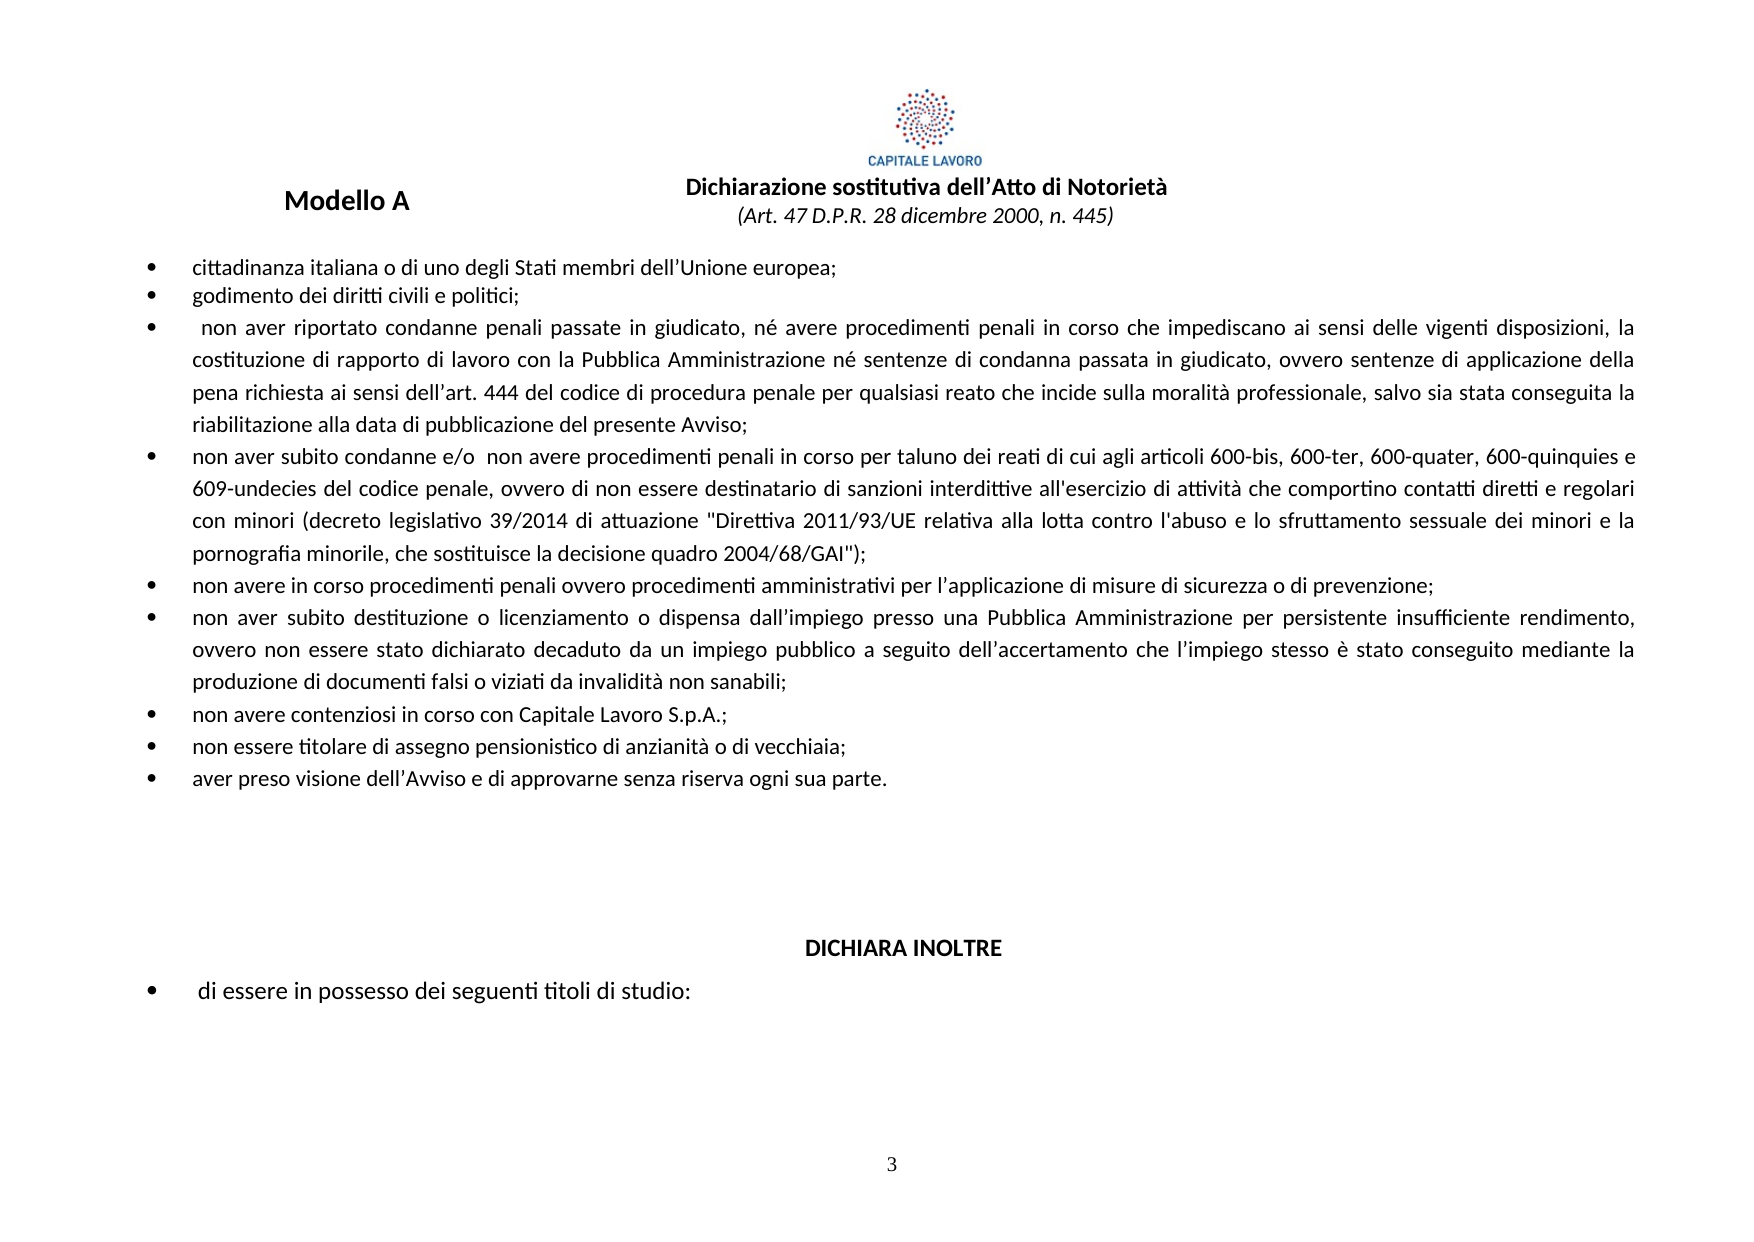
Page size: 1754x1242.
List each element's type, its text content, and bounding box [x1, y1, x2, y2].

list non avere contenziosi in corso con Capitale Lavoro S.p.A.; [148, 700, 1636, 728]
list non avere in corso procedimenti penali ovvero procedimenti amministrativi per l’applicazione di misure di sicurezza o di prevenzione; [148, 571, 1636, 599]
list di essere in possesso dei seguenti titoli di studio: [148, 975, 1636, 1006]
list non aver subito condanne e/o non avere procedimenti penali in corso per taluno dei reati di cui agli articoli 600-bis, 600-ter, 600-quater, 600-quinquies e 609-undecies del codice penale, ovvero di non essere destinatario di sanzioni interdittive all'esercizio di attività che comportino contatti diretti e regolari con minori (decreto legislativo 39/2014 di attuazione "Direttiva 2011/93/UE relativa alla lotta contro l'abuso e lo sfruttamento sessuale dei minori e la pornografia minorile, che sostituisce la decisione quadro 2004/68/GAI"); [148, 442, 1636, 567]
list cittadinanza italiana o di uno degli Stati membri dell’Unione europea; [148, 253, 1622, 281]
text DICHIARA INOLTRE [185, 932, 1622, 963]
list non aver subito destituzione o licenziamento o dispensa dall’impiego presso una Pubblica Amministrazione per persistente insufficiente rendimento, ovvero non essere stato dichiarato decaduto da un impiego pubblico a seguito dell’accertamento che l’impiego stesso è stato conseguito mediante la produzione di documenti falsi o viziati da invalidità non sanabili; [148, 603, 1636, 696]
picture [868, 88, 986, 171]
list non essere titolare di assegno pensionistico di anzianità o di vecchiaia; [148, 732, 1636, 760]
list non aver riportato condanne penali passate in giudicato, né avere procedimenti penali in corso che impediscano ai sensi delle vigenti disposizioni, la costituzione di rapporto di lavoro con la Pubblica Amministrazione né sentenze di condanna passata in giudicato, ovvero sentenze di applicazione della pena richiesta ai sensi dell’art. 444 del codice di procedura penale per qualsiasi reato che incide sulla moralità professionale, salvo sia stata conseguita la riabilitazione alla data di pubblicazione del presente Avviso; [148, 313, 1636, 438]
list godimento dei diritti civili e politici; [148, 281, 1636, 309]
list aver preso visione dell’Avviso e di approvarne senza riserva ogni sua parte. [148, 764, 1636, 792]
